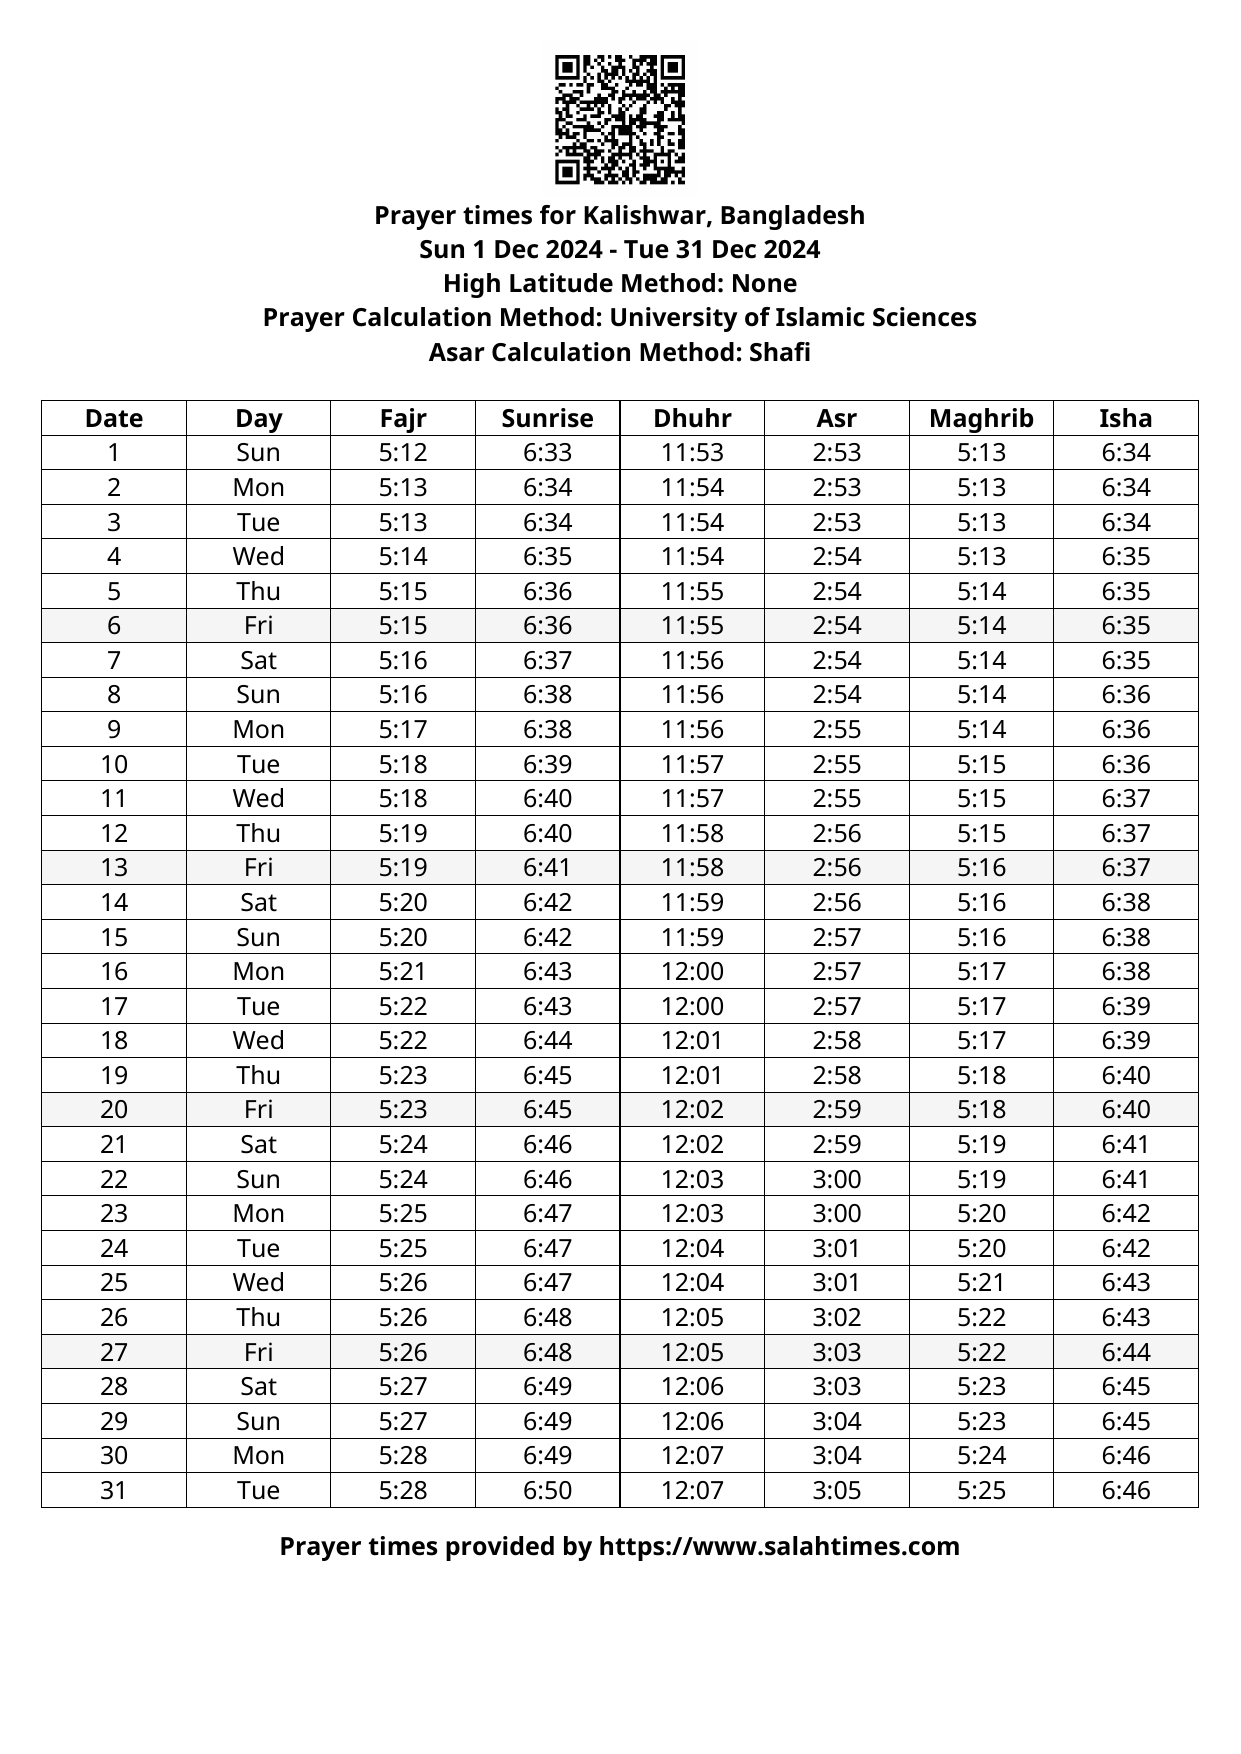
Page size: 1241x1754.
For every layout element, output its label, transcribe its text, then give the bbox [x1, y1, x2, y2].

table_cell 2:55 [765, 781, 909, 815]
table_cell 3:04 [765, 1404, 909, 1437]
table_cell 5:12 [331, 436, 475, 469]
table_cell 3:00 [765, 1196, 909, 1230]
table_cell 5:15 [910, 781, 1053, 815]
table_cell 12:00 [621, 989, 764, 1022]
table_cell 6:37 [476, 643, 619, 677]
table_cell Mon [187, 954, 330, 988]
table_cell 6:35 [1054, 609, 1198, 642]
table_cell 5:15 [331, 609, 475, 642]
table_cell 1 [42, 436, 186, 469]
picture [542, 41, 699, 198]
table_header Date [42, 401, 186, 434]
table_header Asr [765, 401, 909, 434]
table_cell 11:59 [621, 920, 764, 953]
table_cell 5:22 [331, 989, 475, 1022]
table_cell 24 [42, 1231, 186, 1264]
table_cell 3:02 [765, 1300, 909, 1334]
table_cell 6:38 [1054, 885, 1198, 919]
table_cell 20 [42, 1093, 186, 1126]
table_cell 5:27 [331, 1369, 475, 1403]
table_cell Wed [187, 1024, 330, 1057]
table_cell 6:34 [476, 470, 619, 504]
table_cell 21 [42, 1127, 186, 1161]
table_cell Wed [187, 781, 330, 815]
table_cell 5:21 [910, 1266, 1053, 1299]
table_cell Mon [187, 1196, 330, 1230]
table_cell 5:17 [331, 712, 475, 746]
table_cell 5:20 [331, 885, 475, 919]
table_cell 6:42 [476, 920, 619, 953]
table_cell 16 [42, 954, 186, 988]
table_cell 5:19 [331, 851, 475, 884]
table_cell 5:19 [910, 1162, 1053, 1195]
table_cell 5:24 [331, 1127, 475, 1161]
table_cell 23 [42, 1196, 186, 1230]
table_header Day [187, 401, 330, 434]
table_cell 5:16 [910, 851, 1053, 884]
table_cell 5:27 [331, 1404, 475, 1437]
table_cell 11:54 [621, 470, 764, 504]
table_cell 6:48 [476, 1300, 619, 1334]
table_cell 2:53 [765, 505, 909, 538]
table_cell 11:55 [621, 574, 764, 607]
table_cell Thu [187, 1300, 330, 1334]
table_cell 6:41 [476, 851, 619, 884]
table_cell 12:04 [621, 1266, 764, 1299]
table_cell 12:02 [621, 1127, 764, 1161]
table_cell Mon [187, 470, 330, 504]
table_cell Tue [187, 1473, 330, 1507]
table_cell 6:41 [1054, 1127, 1198, 1161]
table_cell 5:19 [331, 816, 475, 849]
table_cell 5:14 [910, 643, 1053, 677]
table_cell 6:35 [1054, 643, 1198, 677]
table_cell 2:54 [765, 609, 909, 642]
table_cell 5:14 [910, 678, 1053, 711]
table_cell 6:48 [476, 1335, 619, 1368]
table_cell 3:05 [765, 1473, 909, 1507]
table_cell Thu [187, 1058, 330, 1092]
table_cell 5:17 [910, 989, 1053, 1022]
text High Latitude Method: None [42, 266, 1198, 300]
table_cell 6:33 [476, 436, 619, 469]
table_cell 5:23 [331, 1093, 475, 1126]
table_cell 5:16 [910, 885, 1053, 919]
table_cell 29 [42, 1404, 186, 1437]
table_cell 31 [42, 1473, 186, 1507]
table_cell 6:49 [476, 1439, 619, 1472]
table_cell 10 [42, 747, 186, 780]
table_cell 6:37 [1054, 816, 1198, 849]
table_cell 5:28 [331, 1439, 475, 1472]
table_cell 11:56 [621, 643, 764, 677]
table_cell Sun [187, 678, 330, 711]
table_cell Sat [187, 1369, 330, 1403]
table_cell 6:47 [476, 1196, 619, 1230]
table_cell 6:35 [1054, 539, 1198, 573]
table_cell 6:49 [476, 1404, 619, 1437]
table_cell 5:24 [331, 1162, 475, 1195]
table_cell 6:34 [1054, 470, 1198, 504]
table_cell Mon [187, 712, 330, 746]
table_cell 2:54 [765, 678, 909, 711]
table_cell 6:40 [1054, 1093, 1198, 1126]
table_cell 5:20 [331, 920, 475, 953]
table_cell Tue [187, 989, 330, 1022]
table_cell 6:45 [1054, 1369, 1198, 1403]
table_cell 6:36 [1054, 747, 1198, 780]
table_cell 6:40 [1054, 1058, 1198, 1092]
table_cell 12:04 [621, 1231, 764, 1264]
table_cell 6:46 [1054, 1473, 1198, 1507]
table_cell 6:43 [476, 954, 619, 988]
table_cell Thu [187, 574, 330, 607]
table_cell 6:43 [1054, 1300, 1198, 1334]
text Prayer times provided by https://www.salahtimes.com [42, 1528, 1198, 1563]
table_cell 2:56 [765, 851, 909, 884]
table_cell Sun [187, 1404, 330, 1437]
table_cell 3 [42, 505, 186, 538]
text Asar Calculation Method: Shafi [42, 334, 1198, 368]
table_cell Wed [187, 1266, 330, 1299]
table_cell 17 [42, 989, 186, 1022]
table_cell 5:16 [331, 678, 475, 711]
table_cell 22 [42, 1162, 186, 1195]
table_cell Mon [187, 1439, 330, 1472]
table_cell 5 [42, 574, 186, 607]
table_cell 6:47 [476, 1231, 619, 1264]
table_cell Sat [187, 1127, 330, 1161]
table_cell 25 [42, 1266, 186, 1299]
table_cell 18 [42, 1024, 186, 1057]
table_cell 6:34 [476, 505, 619, 538]
table_cell 11:59 [621, 885, 764, 919]
table_cell 5:13 [910, 505, 1053, 538]
table_cell 6:39 [1054, 1024, 1198, 1057]
table_cell 12:06 [621, 1369, 764, 1403]
table_cell 6:46 [476, 1162, 619, 1195]
table_cell 5:23 [910, 1404, 1053, 1437]
table_cell Fri [187, 1335, 330, 1368]
table_cell 30 [42, 1439, 186, 1472]
table_cell 6:39 [476, 747, 619, 780]
table_cell 11:56 [621, 678, 764, 711]
table_cell 6:34 [1054, 436, 1198, 469]
table_cell 3:01 [765, 1231, 909, 1264]
table_cell 6:46 [476, 1127, 619, 1161]
table_header Isha [1054, 401, 1198, 434]
table_cell 5:25 [331, 1196, 475, 1230]
table_cell 5:16 [910, 920, 1053, 953]
table_cell 6:49 [476, 1369, 619, 1403]
table_cell Tue [187, 1231, 330, 1264]
table_cell 5:25 [910, 1473, 1053, 1507]
table_header Fajr [331, 401, 475, 434]
table_cell 11:58 [621, 851, 764, 884]
table_cell 5:14 [331, 539, 475, 573]
table_cell 2:59 [765, 1093, 909, 1126]
table_cell 6:36 [476, 609, 619, 642]
text Sun 1 Dec 2024 - Tue 31 Dec 2024 [42, 232, 1198, 266]
table_cell 12:07 [621, 1439, 764, 1472]
table_cell 2:56 [765, 816, 909, 849]
table_cell Thu [187, 816, 330, 849]
table_cell 5:28 [331, 1473, 475, 1507]
table_cell 2:57 [765, 920, 909, 953]
table_cell 5:17 [910, 954, 1053, 988]
table_cell 3:04 [765, 1439, 909, 1472]
table_cell 2:53 [765, 436, 909, 469]
table_cell 6:35 [476, 539, 619, 573]
table_cell 5:22 [331, 1024, 475, 1057]
table_cell 6:37 [1054, 781, 1198, 815]
table_cell 5:20 [910, 1231, 1053, 1264]
table_cell Sun [187, 1162, 330, 1195]
table_cell 6:40 [476, 816, 619, 849]
table_cell 11:53 [621, 436, 764, 469]
table_cell 5:18 [331, 747, 475, 780]
table_cell 11 [42, 781, 186, 815]
table_cell 6:44 [476, 1024, 619, 1057]
table_cell Tue [187, 747, 330, 780]
table_cell 5:13 [910, 539, 1053, 573]
table_cell 5:19 [910, 1127, 1053, 1161]
table_cell 2 [42, 470, 186, 504]
table_cell Tue [187, 505, 330, 538]
table_cell 5:14 [910, 712, 1053, 746]
table_cell 3:00 [765, 1162, 909, 1195]
table_cell 5:25 [331, 1231, 475, 1264]
table_cell 6:45 [476, 1093, 619, 1126]
table_cell 6:36 [1054, 712, 1198, 746]
table_cell 6:37 [1054, 851, 1198, 884]
table_cell 6:38 [1054, 954, 1198, 988]
table_cell 12:05 [621, 1300, 764, 1334]
table_cell 12:03 [621, 1196, 764, 1230]
table_cell 12 [42, 816, 186, 849]
table_cell 6:39 [1054, 989, 1198, 1022]
table_cell 6:47 [476, 1266, 619, 1299]
table_cell 11:54 [621, 539, 764, 573]
table_cell 26 [42, 1300, 186, 1334]
table_cell 5:17 [910, 1024, 1053, 1057]
table_cell Fri [187, 1093, 330, 1126]
table_cell 5:26 [331, 1300, 475, 1334]
table_cell 2:59 [765, 1127, 909, 1161]
table_cell 11:55 [621, 609, 764, 642]
table_cell 6:42 [476, 885, 619, 919]
table_cell 11:56 [621, 712, 764, 746]
table_cell Sun [187, 436, 330, 469]
table_cell 27 [42, 1335, 186, 1368]
table_cell 5:15 [331, 574, 475, 607]
table_cell 14 [42, 885, 186, 919]
table_cell 6:42 [1054, 1231, 1198, 1264]
table_cell 12:05 [621, 1335, 764, 1368]
table_cell 9 [42, 712, 186, 746]
table_cell 5:22 [910, 1300, 1053, 1334]
table_cell 2:58 [765, 1058, 909, 1092]
table_cell 5:21 [331, 954, 475, 988]
table_cell 6:40 [476, 781, 619, 815]
table_cell 13 [42, 851, 186, 884]
table_header Maghrib [910, 401, 1053, 434]
table_cell 12:06 [621, 1404, 764, 1437]
table_cell 6:36 [476, 574, 619, 607]
table_cell 6:45 [476, 1058, 619, 1092]
table_cell 6:45 [1054, 1404, 1198, 1437]
table_cell 2:55 [765, 712, 909, 746]
table_cell 28 [42, 1369, 186, 1403]
table_cell Sun [187, 920, 330, 953]
table_cell 4 [42, 539, 186, 573]
table_cell 2:54 [765, 539, 909, 573]
table_cell 5:13 [331, 470, 475, 504]
table_cell 6:34 [1054, 505, 1198, 538]
table_cell 6:38 [476, 678, 619, 711]
table_cell 12:07 [621, 1473, 764, 1507]
table_cell 5:24 [910, 1439, 1053, 1472]
table_cell 2:53 [765, 470, 909, 504]
table_cell 12:00 [621, 954, 764, 988]
table_cell 5:16 [331, 643, 475, 677]
table_cell 6:36 [1054, 678, 1198, 711]
table_cell 5:14 [910, 574, 1053, 607]
table_cell 6 [42, 609, 186, 642]
table_cell 6:41 [1054, 1162, 1198, 1195]
table_cell 5:13 [910, 436, 1053, 469]
table_cell 3:03 [765, 1369, 909, 1403]
table_cell 2:58 [765, 1024, 909, 1057]
table_cell 2:54 [765, 643, 909, 677]
table_cell Wed [187, 539, 330, 573]
table_cell 11:54 [621, 505, 764, 538]
table_cell 2:54 [765, 574, 909, 607]
table_cell 12:03 [621, 1162, 764, 1195]
table_cell 12:01 [621, 1024, 764, 1057]
table_cell 5:13 [910, 470, 1053, 504]
table_cell 5:18 [910, 1058, 1053, 1092]
table_cell 19 [42, 1058, 186, 1092]
table_cell 2:56 [765, 885, 909, 919]
table_cell 5:22 [910, 1335, 1053, 1368]
table_cell 3:01 [765, 1266, 909, 1299]
table_cell 5:26 [331, 1266, 475, 1299]
table_cell 12:01 [621, 1058, 764, 1092]
table_cell 11:57 [621, 747, 764, 780]
table_cell 7 [42, 643, 186, 677]
table_cell Fri [187, 609, 330, 642]
table_cell 5:13 [331, 505, 475, 538]
table_cell 6:38 [1054, 920, 1198, 953]
table_cell 2:55 [765, 747, 909, 780]
table_cell 5:23 [910, 1369, 1053, 1403]
table_cell 6:43 [476, 989, 619, 1022]
table_cell 5:23 [331, 1058, 475, 1092]
table_cell 5:14 [910, 609, 1053, 642]
table_cell 5:15 [910, 747, 1053, 780]
table_cell 8 [42, 678, 186, 711]
table_cell 6:46 [1054, 1439, 1198, 1472]
table_cell 11:58 [621, 816, 764, 849]
table_cell 6:43 [1054, 1266, 1198, 1299]
table_cell 6:42 [1054, 1196, 1198, 1230]
table_cell 3:03 [765, 1335, 909, 1368]
table_cell 2:57 [765, 954, 909, 988]
table_cell 5:18 [910, 1093, 1053, 1126]
table_cell Fri [187, 851, 330, 884]
table_cell 11:57 [621, 781, 764, 815]
table_cell 6:38 [476, 712, 619, 746]
table_cell Sat [187, 643, 330, 677]
table_cell 5:26 [331, 1335, 475, 1368]
text Prayer Calculation Method: University of Islamic Sciences [42, 300, 1198, 334]
table_cell 6:44 [1054, 1335, 1198, 1368]
table_cell 6:50 [476, 1473, 619, 1507]
table_header Sunrise [476, 401, 619, 434]
text Prayer times for Kalishwar, Bangladesh [42, 198, 1198, 232]
table_cell 2:57 [765, 989, 909, 1022]
table_cell 15 [42, 920, 186, 953]
table_cell Sat [187, 885, 330, 919]
table_cell 5:18 [331, 781, 475, 815]
table_cell 12:02 [621, 1093, 764, 1126]
table_cell 5:15 [910, 816, 1053, 849]
table_cell 5:20 [910, 1196, 1053, 1230]
table_cell 6:35 [1054, 574, 1198, 607]
table_header Dhuhr [621, 401, 764, 434]
